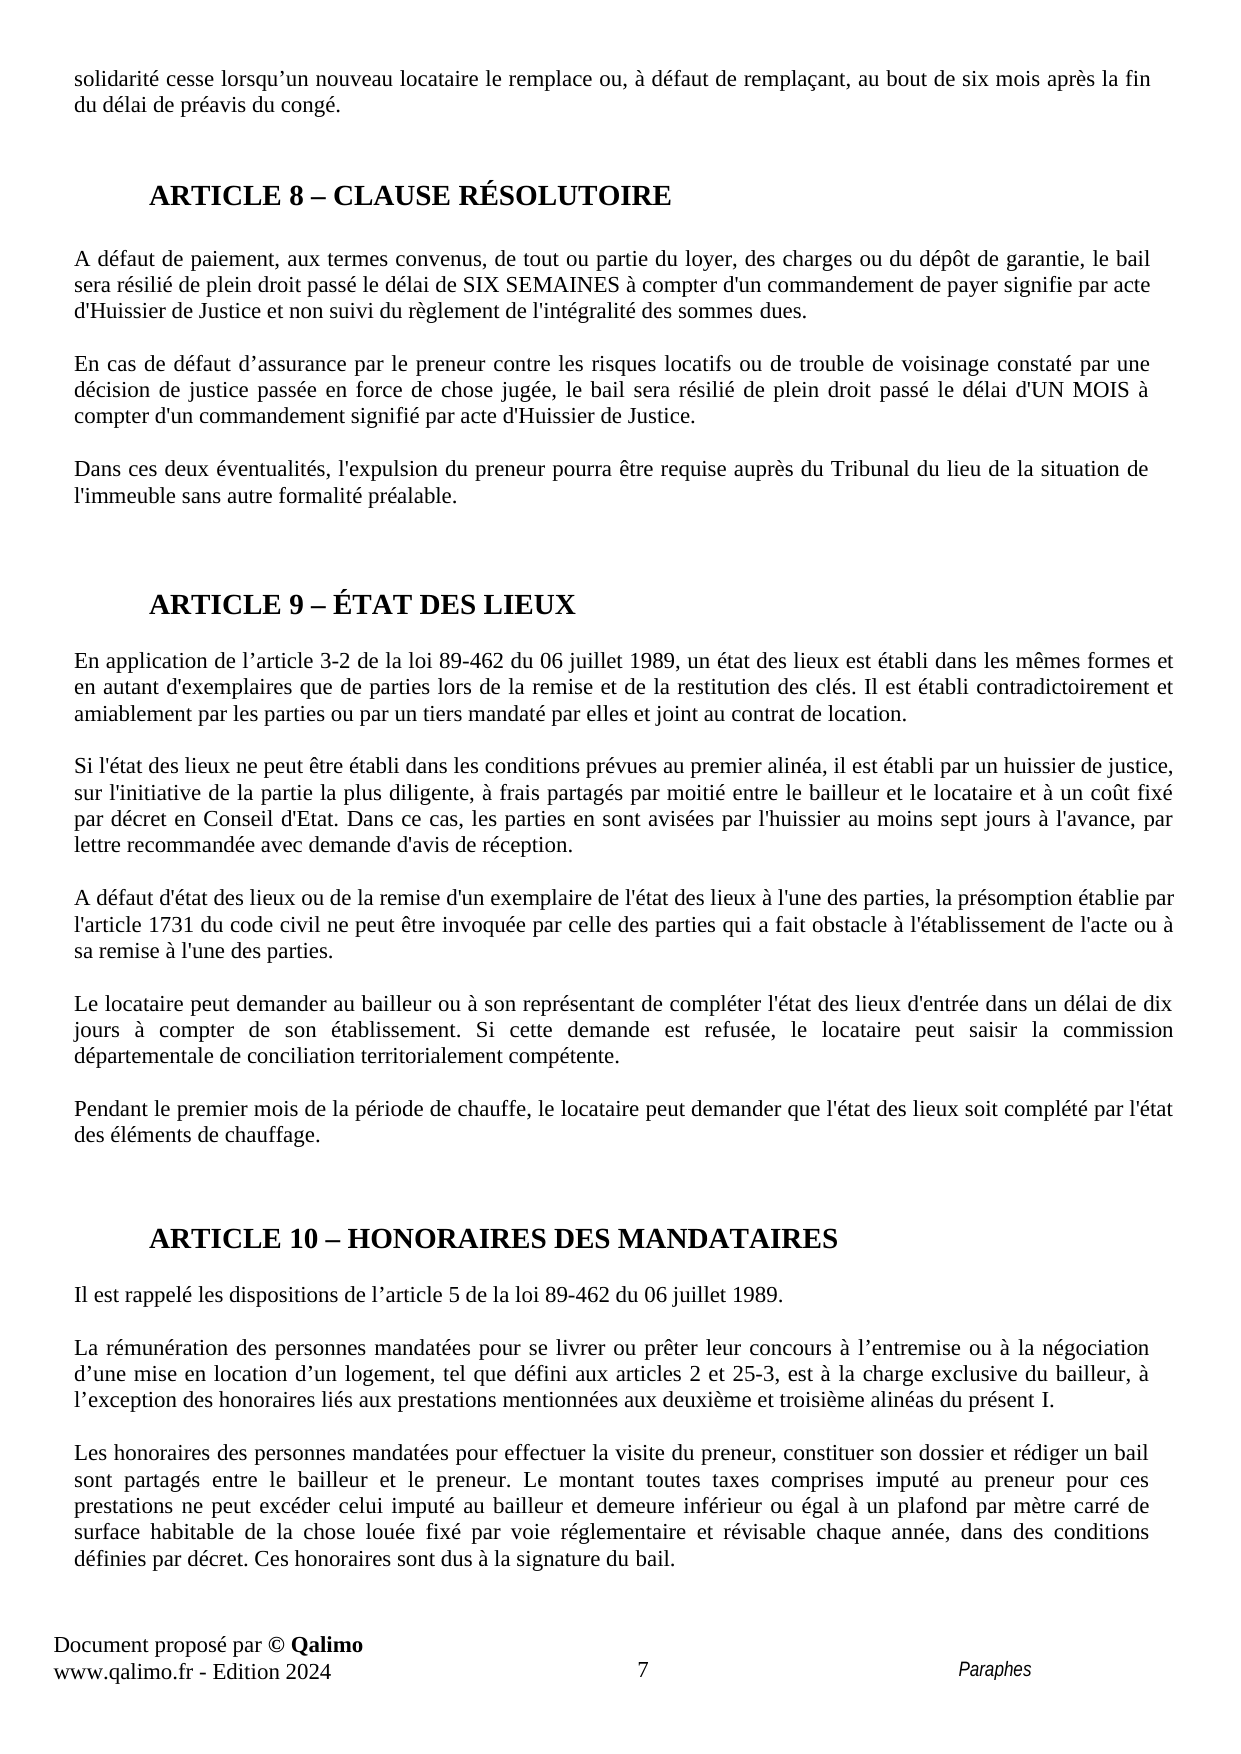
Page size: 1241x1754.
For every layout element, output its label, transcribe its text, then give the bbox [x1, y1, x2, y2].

text En cas de défaut d’assurance par le preneur contre les risques locatifs ou de trouble de voisinage constaté par une décision de justice passée en force de chose jugée, le bail sera résilié de plein droit passé le délai d'UN MOIS à compter d'un commandement signifié par acte d'Huissier de Justice. [74, 350, 1151, 429]
text En application de l’article 3-2 de la loi 89-462 du 06 juillet 1989, un état des lieux est établi dans les mêmes formes et en autant d'exemplaires que de parties lors de la remise et de la restitution des clés. Il est établi contradictoirement et amiablement par les parties ou par un tiers mandaté par elles et joint au contrat de location. [74, 647, 1176, 726]
subtitle ARTICLE 10 – HONORAIRES DES MANDATAIRES [74, 1222, 1176, 1255]
text Pendant le premier mois de la période de chauffe, le locataire peut demander que l'état des lieux soit complété par l'état des éléments de chauffage. [74, 1095, 1176, 1148]
subtitle ARTICLE 8 – CLAUSE RÉSOLUTOIRE [74, 178, 1176, 211]
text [74, 64, 1152, 117]
text Le locataire peut demander au bailleur ou à son représentant de compléter l'état des lieux d'entrée dans un délai de dix jours à compter de son établissement. Si cette demande est refusée, le locataire peut saisir la commission départementale de conciliation territorialement compétente. [74, 990, 1176, 1069]
text A défaut d'état des lieux ou de la remise d'un exemplaire de l'état des lieux à l'une des parties, la présomption établie par l'article 1731 du code civil ne peut être invoquée par celle des parties qui a fait obstacle à l'établissement de l'acte ou à sa remise à l'une des parties. [74, 884, 1176, 963]
text Il est rappelé les dispositions de l’article 5 de la loi 89-462 du 06 juillet 1989. [74, 1281, 1176, 1307]
text Les honoraires des personnes mandatées pour effectuer la visite du preneur, constituer son dossier et rédiger un bail sont partagés entre le bailleur et le preneur. Le montant toutes taxes comprises imputé au preneur pour ces prestations ne peut excéder celui imputé au bailleur et demeure inférieur ou égal à un plafond par mètre carré de surface habitable de la chose louée fixé par voie réglementaire et révisable chaque année, dans des conditions définies par décret. Ces honoraires sont dus à la signature du bail. [74, 1439, 1151, 1571]
text La rémunération des personnes mandatées pour se livrer ou prêter leur concours à l’entremise ou à la négociation d’une mise en location d’un logement, tel que défini aux articles 2 et 25-3, est à la charge exclusive du bailleur, à l’exception des honoraires liés aux prestations mentionnées aux deuxième et troisième alinéas du présent I. [74, 1334, 1152, 1413]
text Dans ces deux éventualités, l'expulsion du preneur pourra être requise auprès du Tribunal du lieu de la situation de l'immeuble sans autre formalité préalable. [74, 455, 1151, 508]
text Si l'état des lieux ne peut être établi dans les conditions prévues au premier alinéa, il est établi par un huissier de justice, sur l'initiative de la partie la plus diligente, à frais partagés par moitié entre le bailleur et le locataire et à un coût fixé par décret en Conseil d'Etat. Dans ce cas, les parties en sont avisées par l'huissier au moins sept jours à l'avance, par lettre recommandée avec demande d'avis de réception. [74, 752, 1176, 858]
text A défaut de paiement, aux termes convenus, de tout ou partie du loyer, des charges ou du dépôt de garantie, le bail sera résilié de plein droit passé le délai de SIX SEMAINES à compter d'un commandement de payer signifie par acte d'Huissier de Justice et non suivi du règlement de l'intégralité des sommes dues. [74, 244, 1152, 324]
subtitle ARTICLE 9 – ÉTAT DES LIEUX [74, 587, 1176, 621]
